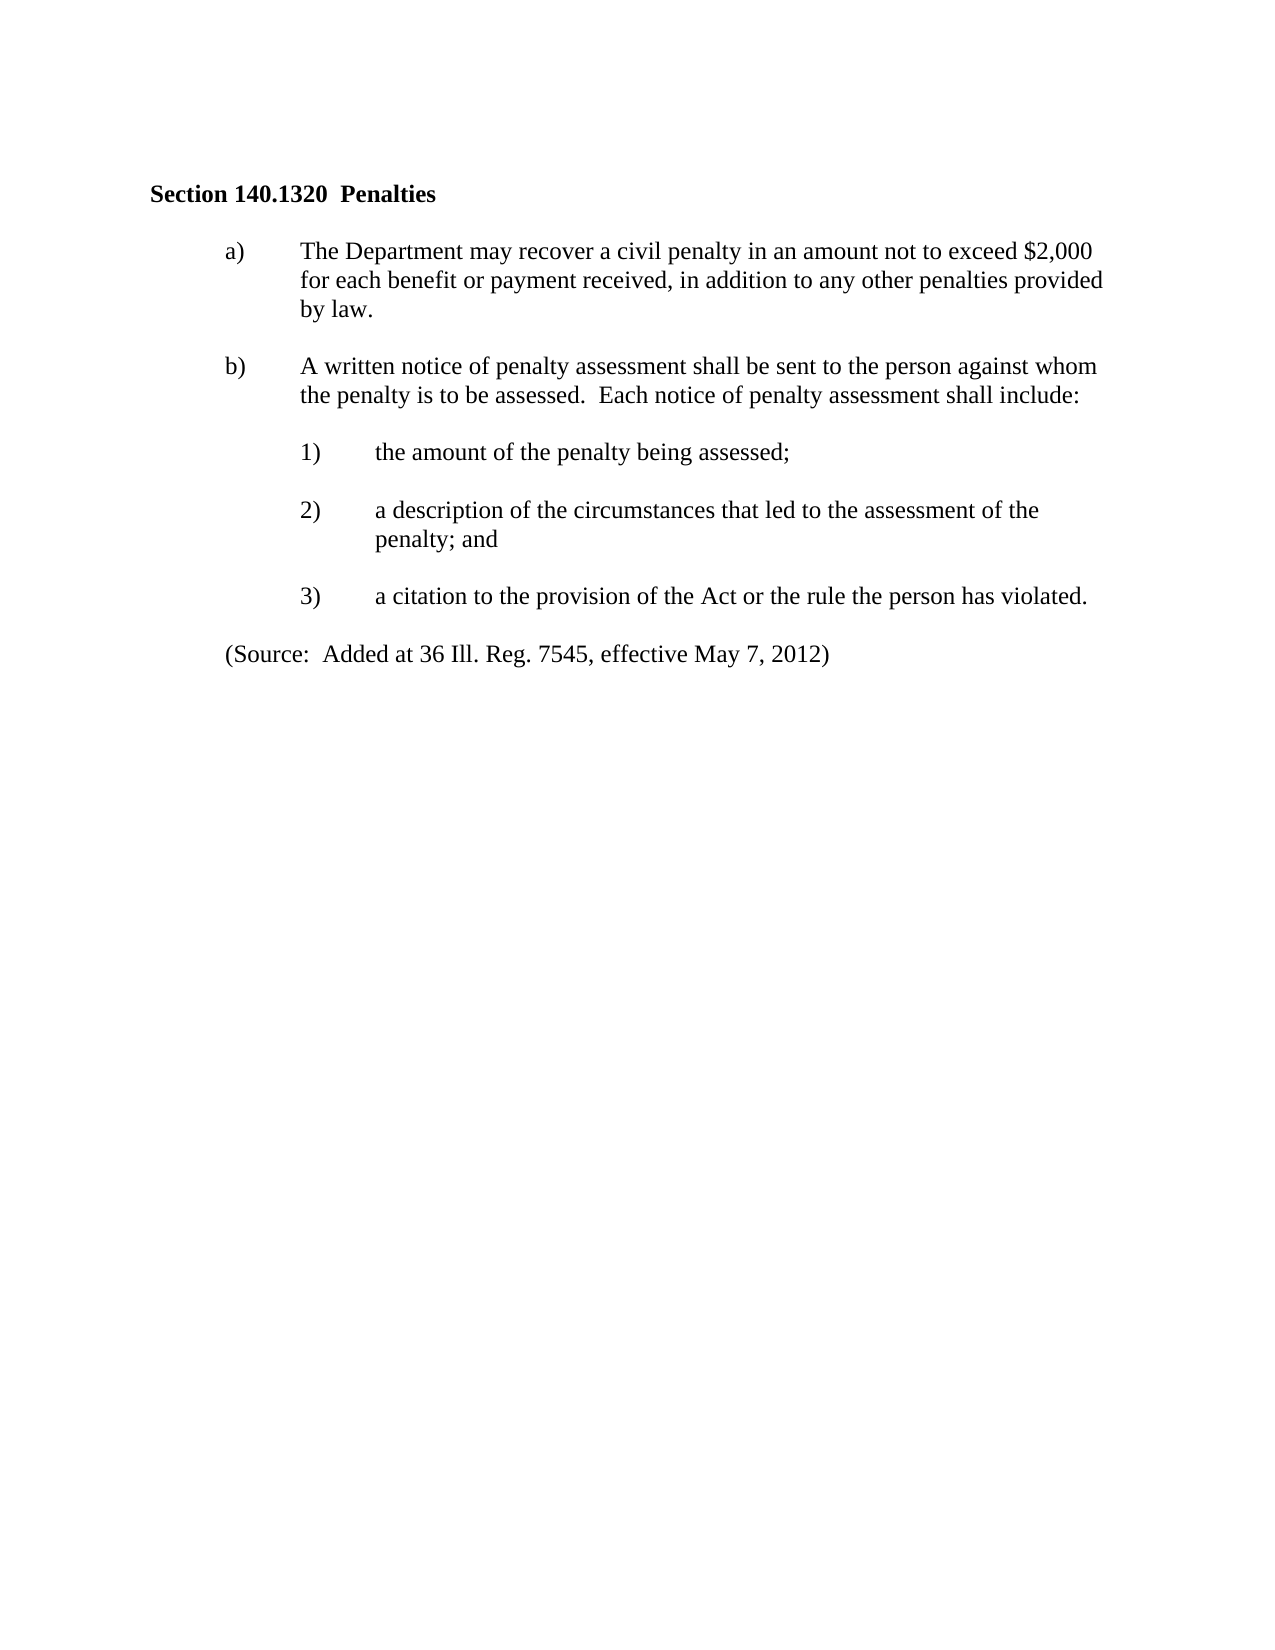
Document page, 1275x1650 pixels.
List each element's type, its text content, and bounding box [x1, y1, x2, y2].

text 3) a citation to the provision of the Act or the rule the person has violated. [300, 581, 1125, 610]
text 2) a description of the circumstances that led to the assessment of the penalty; and [300, 495, 1125, 552]
text a) The Department may recover a civil penalty in an amount not to exceed $2,000 for each benefit or payment received, in addition to any other penalties provided by law. [225, 236, 1125, 322]
text (Source: Added at 36 Ill. Reg. 7545, effective May 7, 2012) [225, 639, 1125, 667]
text Section 140.1320 Penalties [150, 179, 1125, 207]
text b) A written notice of penalty assessment shall be sent to the person against whom the penalty is to be assessed. Each notice of penalty assessment shall include: [225, 351, 1125, 409]
text 1) the amount of the penalty being assessed; [225, 437, 1125, 466]
